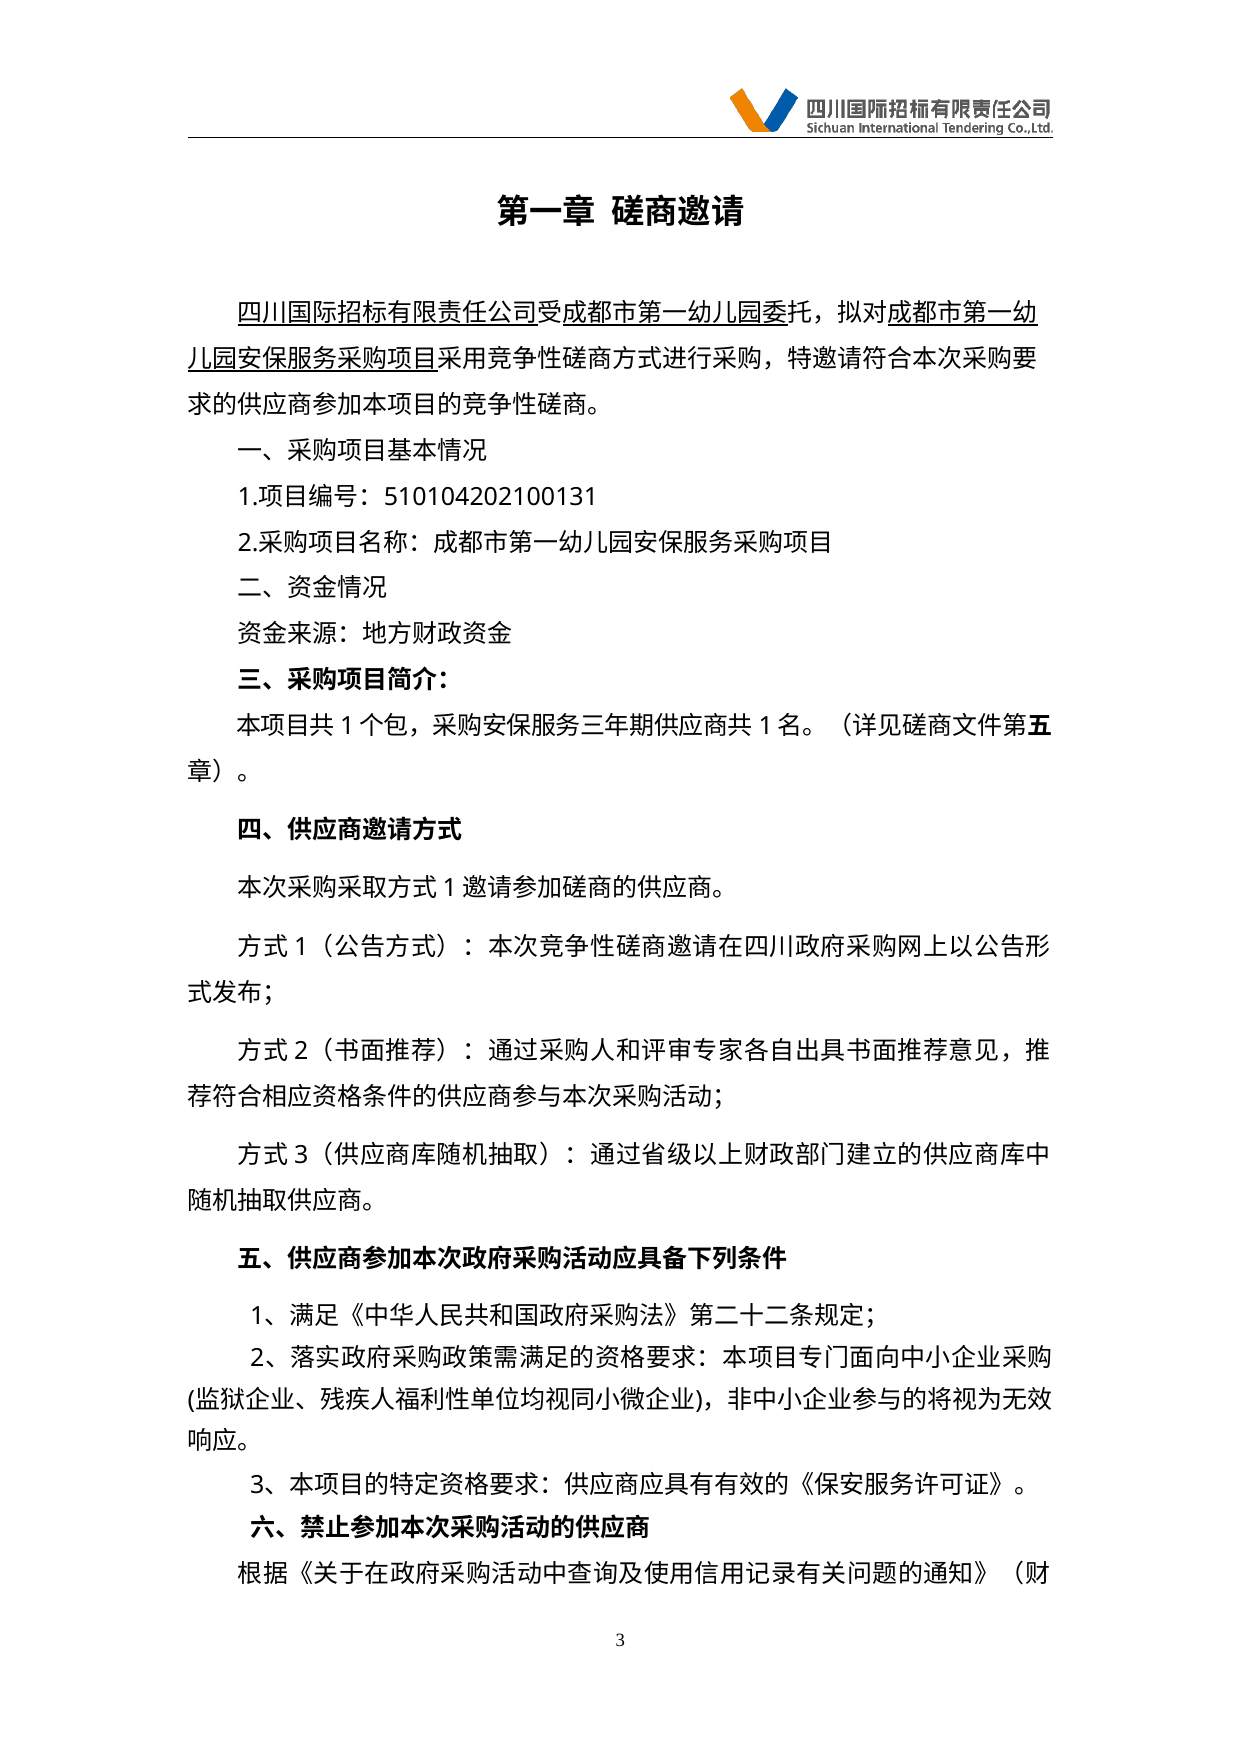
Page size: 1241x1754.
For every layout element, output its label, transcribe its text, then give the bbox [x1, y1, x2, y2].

text 1、满足《中华人民共和国政府采购法》第二十二条规定； [187, 1289, 1053, 1333]
text 五、供应商参加本次政府采购活动应具备下列条件 [187, 1231, 1053, 1277]
text 1.项目编号：510104202100131 [187, 468, 1053, 514]
text 本项目共1个包，采购安保服务三年期供应商共1名。（详见磋商文件第五章）。 [187, 698, 1053, 789]
text 方式2（书面推荐）：通过采购人和评审专家各自出具书面推荐意见，推荐符合相应资格条件的供应商参与本次采购活动； [187, 1023, 1053, 1114]
text 方式3（供应商库随机抽取）：通过省级以上财政部门建立的供应商库中随机抽取供应商。 [187, 1127, 1053, 1218]
text 一、采购项目基本情况 [187, 423, 1053, 468]
picture [729, 88, 1053, 135]
text 四川国际招标有限责任公司受成都市第一幼儿园委托，拟对成都市第一幼儿园安保服务采购项目采用竞争性磋商方式进行采购，特邀请符合本次采购要求的供应商参加本项目的竞争性磋商。 [187, 285, 1053, 423]
text 本次采购采取方式1邀请参加磋商的供应商。 [187, 860, 1053, 906]
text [187, 1546, 1053, 1591]
text 2.采购项目名称：成都市第一幼儿园安保服务采购项目 [187, 514, 1053, 560]
text 方式1（公告方式）：本次竞争性磋商邀请在四川政府采购网上以公告形式发布； [187, 918, 1053, 1010]
text 二、资金情况 [187, 560, 1053, 606]
text 三、采购项目简介： [187, 652, 1053, 698]
text 六、禁止参加本次采购活动的供应商 [187, 1502, 1053, 1546]
text 四、供应商邀请方式 [187, 802, 1053, 848]
text 资金来源：地方财政资金 [187, 606, 1049, 652]
title 第一章 磋商邀请 [187, 185, 1053, 233]
text 3、本项目的特定资格要求：供应商应具有有效的《保安服务许可证》。 [187, 1458, 1053, 1502]
text 2、落实政府采购政策需满足的资格要求：本项目专门面向中小企业采购(监狱企业、残疾人福利性单位均视同小微企业)，非中小企业参与的将视为无效响应。 [187, 1333, 1053, 1458]
